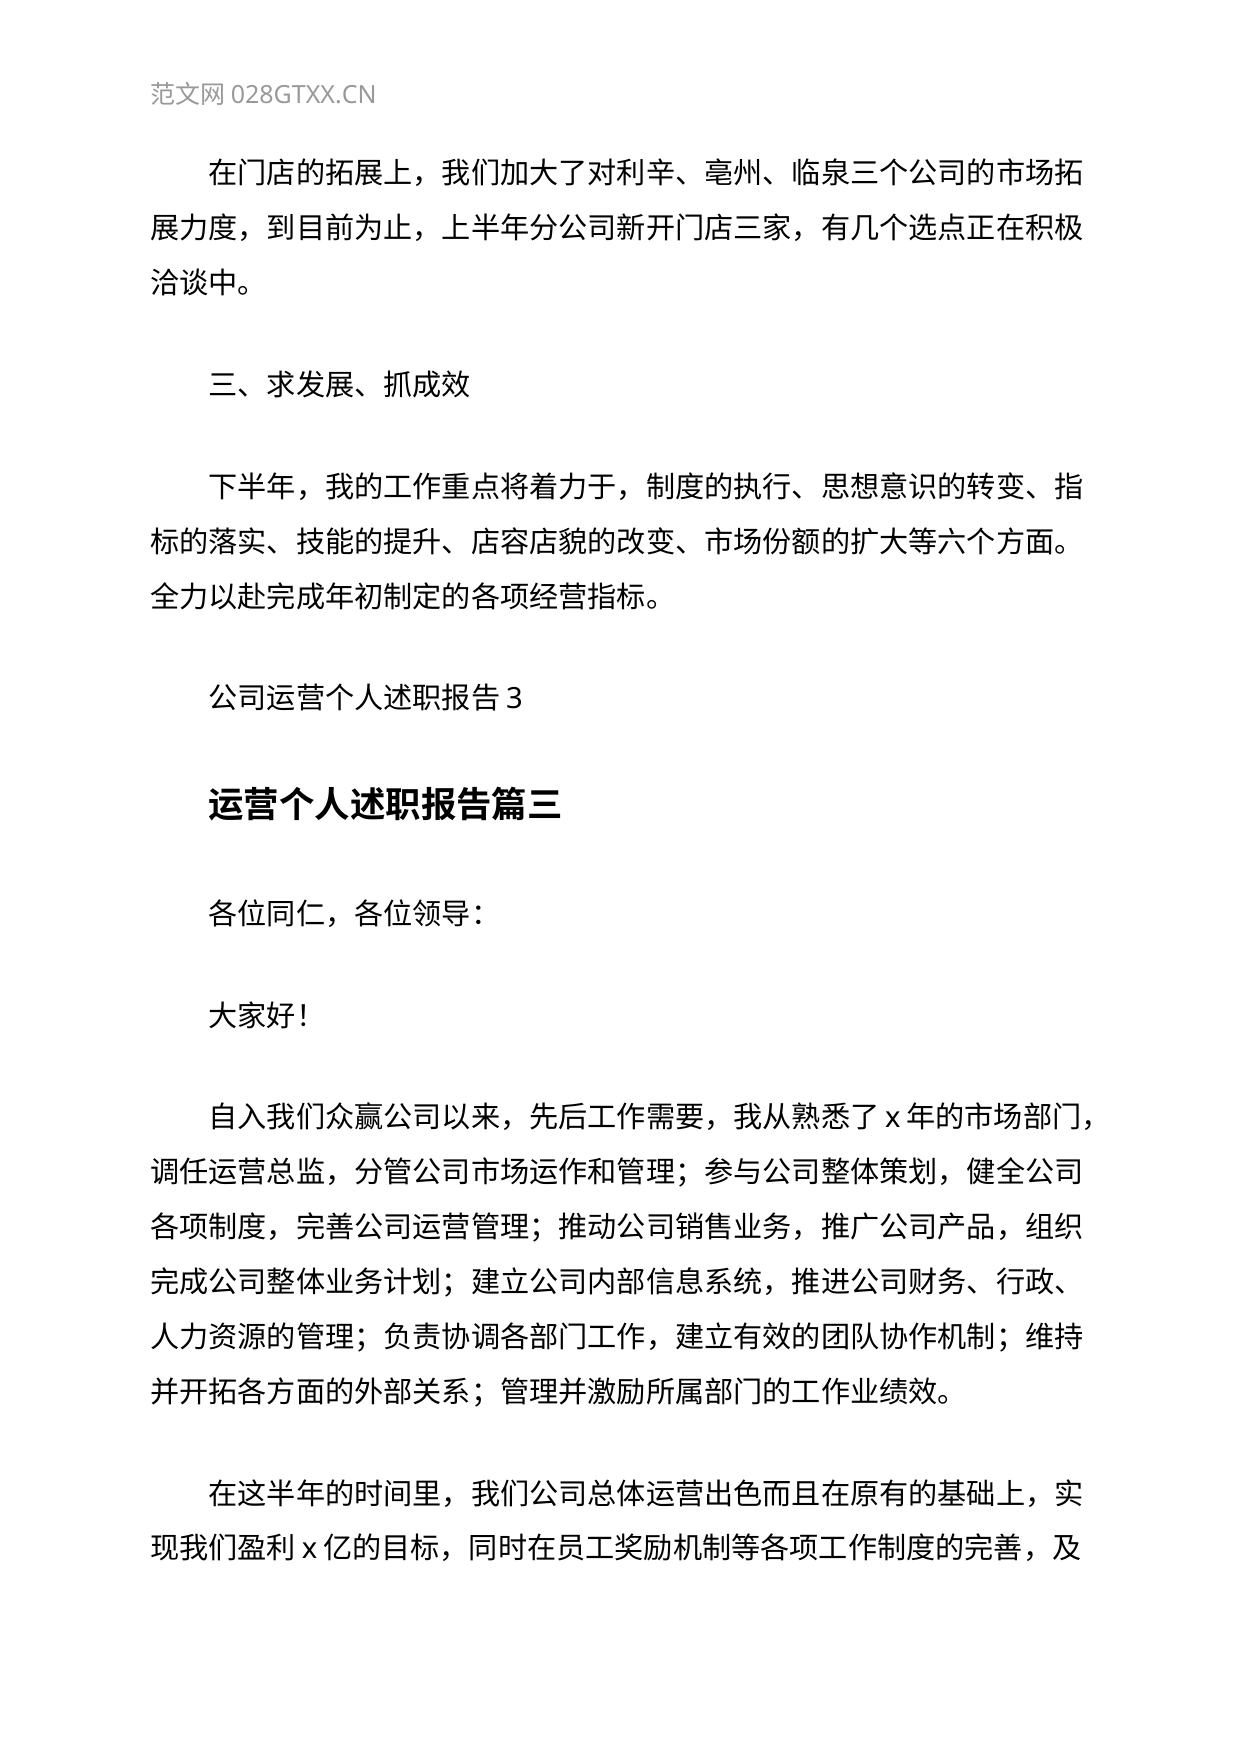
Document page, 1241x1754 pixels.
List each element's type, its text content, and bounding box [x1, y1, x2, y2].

text 大家好！ [150, 992, 1090, 1034]
text 在门店的拓展上，我们加大了对利辛、亳州、临泉三个公司的市场拓展力度，到目前为止，上半年分公司新开门店三家，有几个选点正在积极洽谈中。 [150, 150, 1090, 302]
text 各位同仁，各位领导： [150, 890, 1090, 933]
text 自入我们众赢公司以来，先后工作需要，我从熟悉了x年的市场部门，调任运营总监，分管公司市场运作和管理；参与公司整体策划，健全公司各项制度，完善公司运营管理；推动公司销售业务，推广公司产品，组织完成公司整体业务计划；建立公司内部信息系统，推进公司财务、行政、人力资源的管理；负责协调各部门工作，建立有效的团队协作机制；维持并开拓各方面的外部关系；管理并激励所属部门的工作业绩效。 [150, 1094, 1090, 1411]
text 公司运营个人述职报告3 [150, 675, 1090, 717]
text 下半年，我的工作重点将着力于，制度的执行、思想意识的转变、指标的落实、技能的提升、店容店貌的改变、市场份额的扩大等六个方面。全力以赴完成年初制定的各项经营指标。 [150, 463, 1090, 615]
text 三、求发展、抓成效 [150, 362, 1090, 404]
text 运营个人述职报告篇三 [150, 777, 1090, 828]
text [150, 1470, 1090, 1567]
